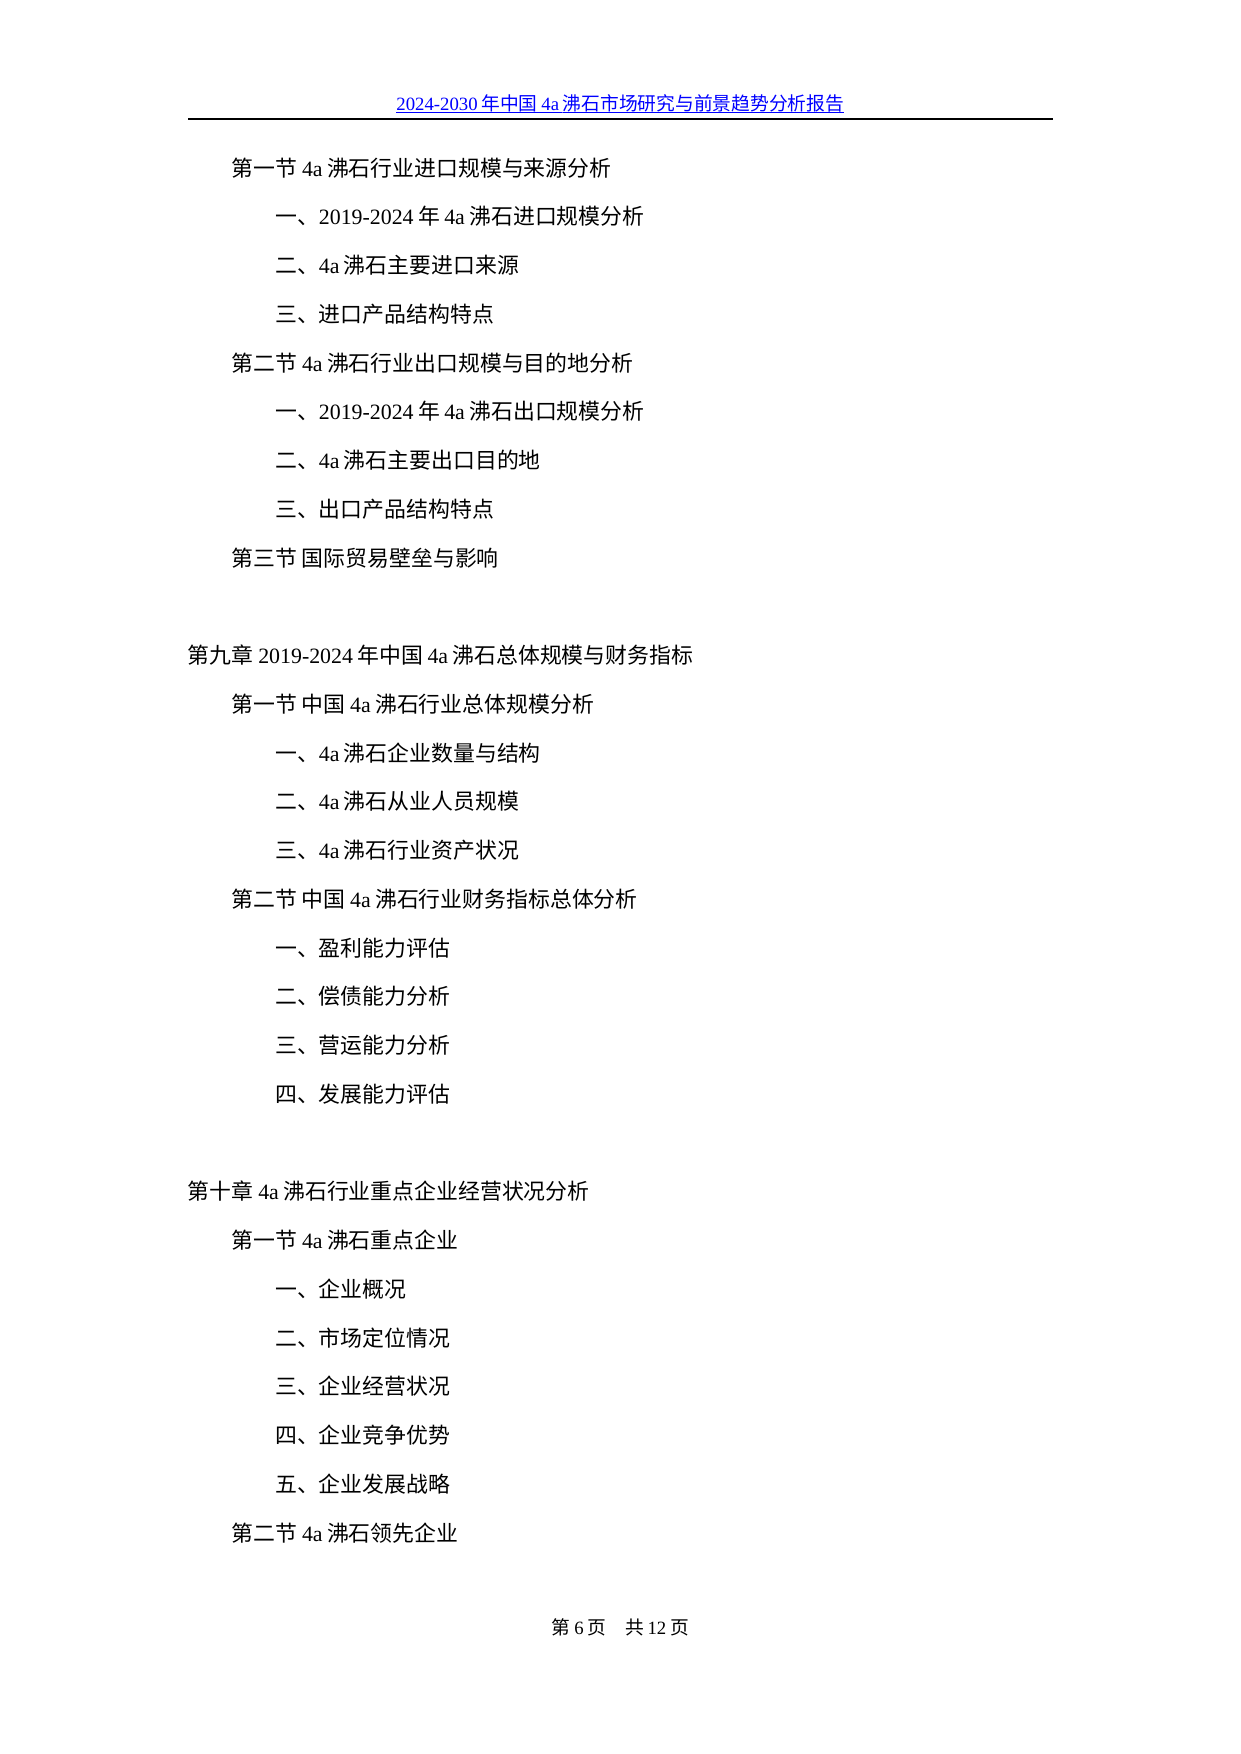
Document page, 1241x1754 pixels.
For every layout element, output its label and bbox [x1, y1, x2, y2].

text [187, 150, 1053, 1548]
